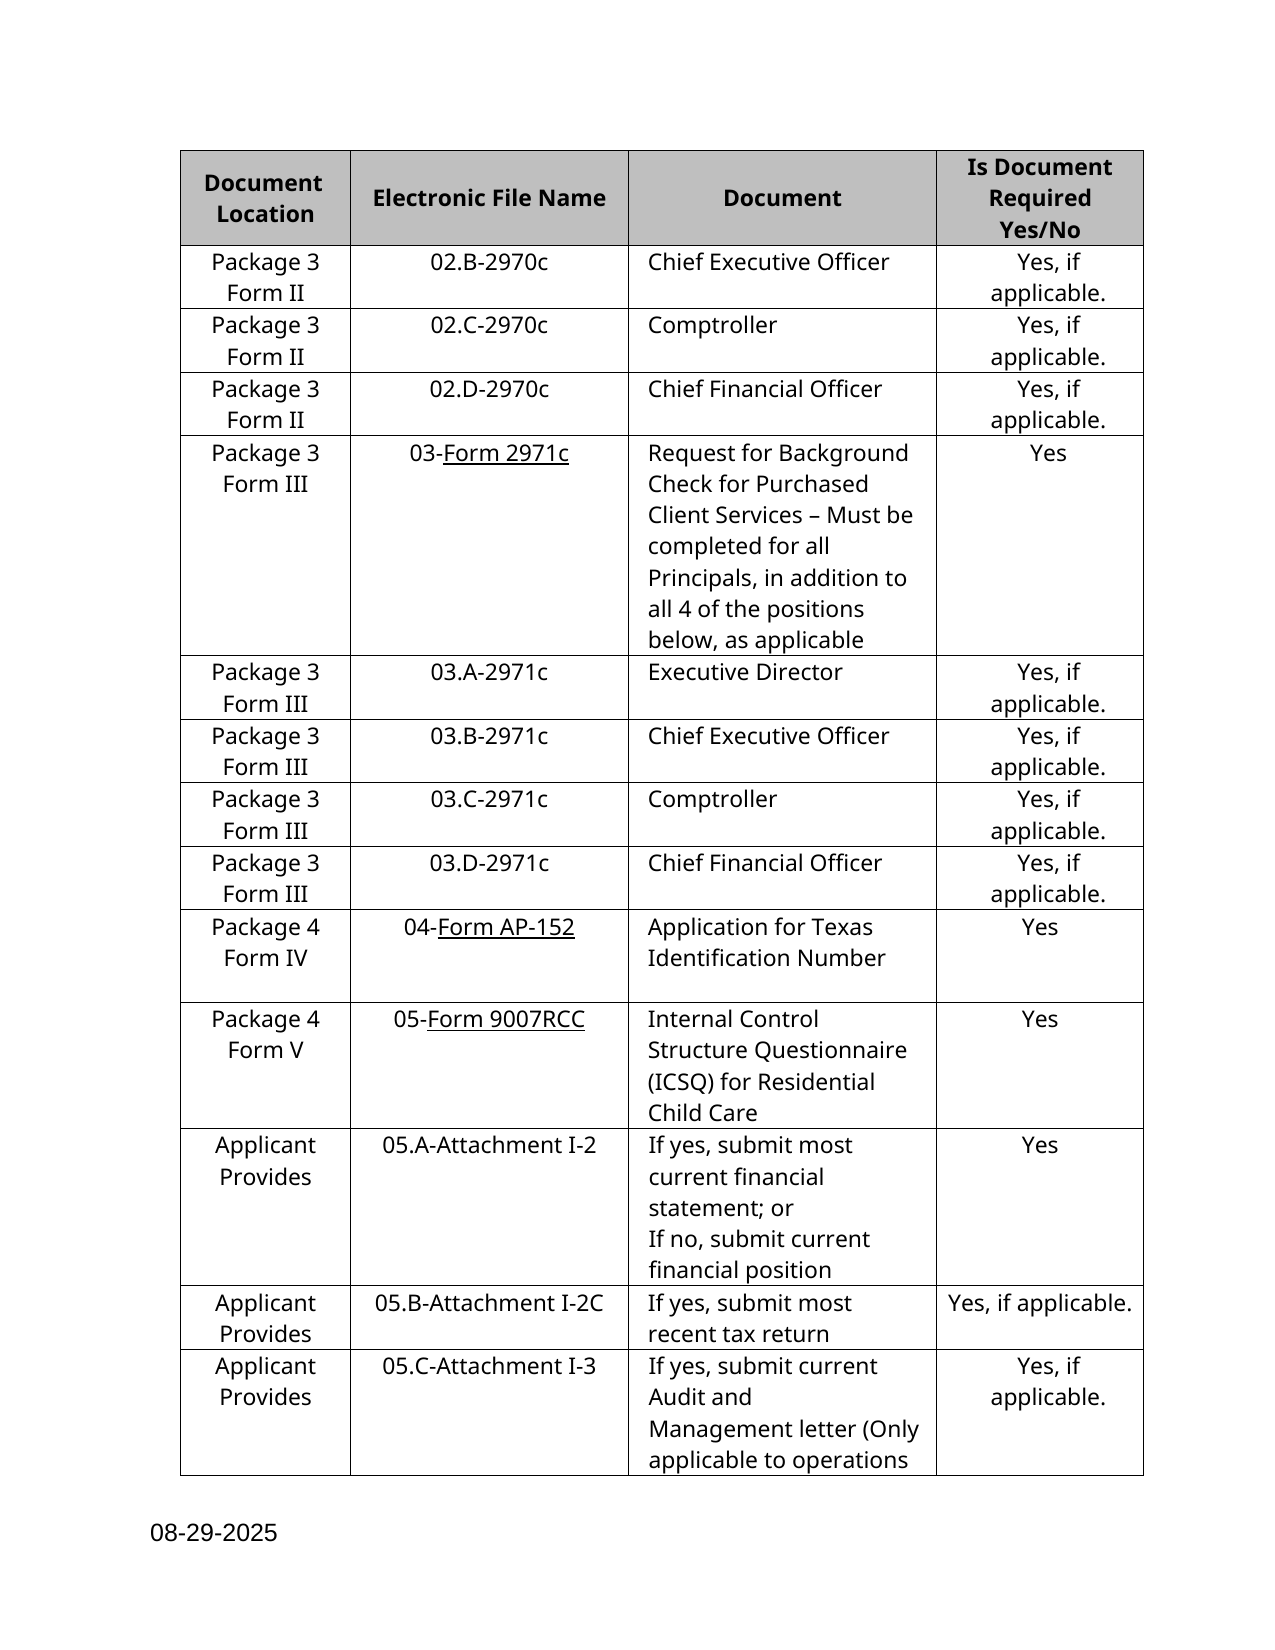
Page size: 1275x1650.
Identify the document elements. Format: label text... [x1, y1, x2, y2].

table_cell Applicant Provides [181, 1350, 350, 1475]
table_cell Package 3 Form II [181, 373, 350, 435]
table_cell Internal Control Structure Questionnaire (ICSQ) for Residential Child Care [629, 1003, 936, 1128]
table_cell 03-Form 2971c [351, 436, 628, 655]
table_cell Executive Director [629, 656, 936, 719]
table_cell 05.C-Attachment I-3 [351, 1350, 628, 1475]
table_cell Comptroller [629, 309, 936, 372]
table_cell Yes [937, 436, 1143, 655]
table_cell Package 3 Form II [181, 309, 350, 372]
table_cell 05.B-Attachment I-2C [351, 1286, 628, 1349]
table_cell 03.A-2971c [351, 656, 628, 719]
table_cell Package 3 Form III [181, 783, 350, 846]
table_cell Yes, if applicable. [937, 1350, 1143, 1475]
table_cell Yes, if applicable. [937, 246, 1143, 308]
table_cell Applicant Provides [181, 1129, 350, 1285]
table_cell Package 3 Form III [181, 436, 350, 655]
table_cell Applicant Provides [181, 1286, 350, 1349]
table_cell 02.C-2970c [351, 309, 628, 372]
table_cell Yes, if applicable. [937, 373, 1143, 435]
table_cell Chief Financial Officer [629, 373, 936, 435]
table_cell Chief Financial Officer [629, 847, 936, 909]
table_cell Package 4 Form IV [181, 910, 350, 1002]
table_cell 05-Form 9007RCC [351, 1003, 628, 1128]
table_cell Package 3 Form II [181, 246, 350, 308]
table_header Document Location [181, 151, 350, 245]
table_cell 05.A-Attachment I-2 [351, 1129, 628, 1285]
table_cell Yes [937, 910, 1143, 1002]
table_cell Yes [937, 1003, 1143, 1128]
table_cell Package 3 Form III [181, 847, 350, 909]
table_cell If yes, submit most recent tax return [629, 1286, 936, 1349]
table_cell Comptroller [629, 783, 936, 846]
table_cell 02.B-2970c [351, 246, 628, 308]
table_cell 03.C-2971c [351, 783, 628, 846]
table_header Electronic File Name [351, 151, 628, 245]
table_cell Package 3 Form III [181, 720, 350, 782]
table_cell If yes, submit most current financial statement; or If no, submit current financial position [629, 1129, 936, 1285]
table_cell Yes, if applicable. [937, 720, 1143, 782]
table_cell Yes [937, 1129, 1143, 1285]
table_cell 03.B-2971c [351, 720, 628, 782]
table_cell Chief Executive Officer [629, 720, 936, 782]
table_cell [629, 1350, 936, 1475]
table_cell Package 4 Form V [181, 1003, 350, 1128]
table_cell 02.D-2970c [351, 373, 628, 435]
table_cell Yes, if applicable. [937, 847, 1143, 909]
table_cell Yes, if applicable. [937, 1286, 1143, 1349]
table_cell Chief Executive Officer [629, 246, 936, 308]
table_header Document [629, 151, 936, 245]
table_cell Yes, if applicable. [937, 656, 1143, 719]
table_cell Yes, if applicable. [937, 783, 1143, 846]
table_header Is Document Required Yes/No [937, 151, 1143, 245]
table_cell 04-Form AP-152 [351, 910, 628, 1002]
table_cell Package 3 Form III [181, 656, 350, 719]
table_cell Request for Background Check for Purchased Client Services – Must be completed for all Principals, in addition to all 4 of the positions below, as applicable [629, 436, 936, 655]
table_cell Yes, if applicable. [937, 309, 1143, 372]
table_cell 03.D-2971c [351, 847, 628, 909]
table_cell Application for Texas Identification Number [629, 910, 936, 1002]
